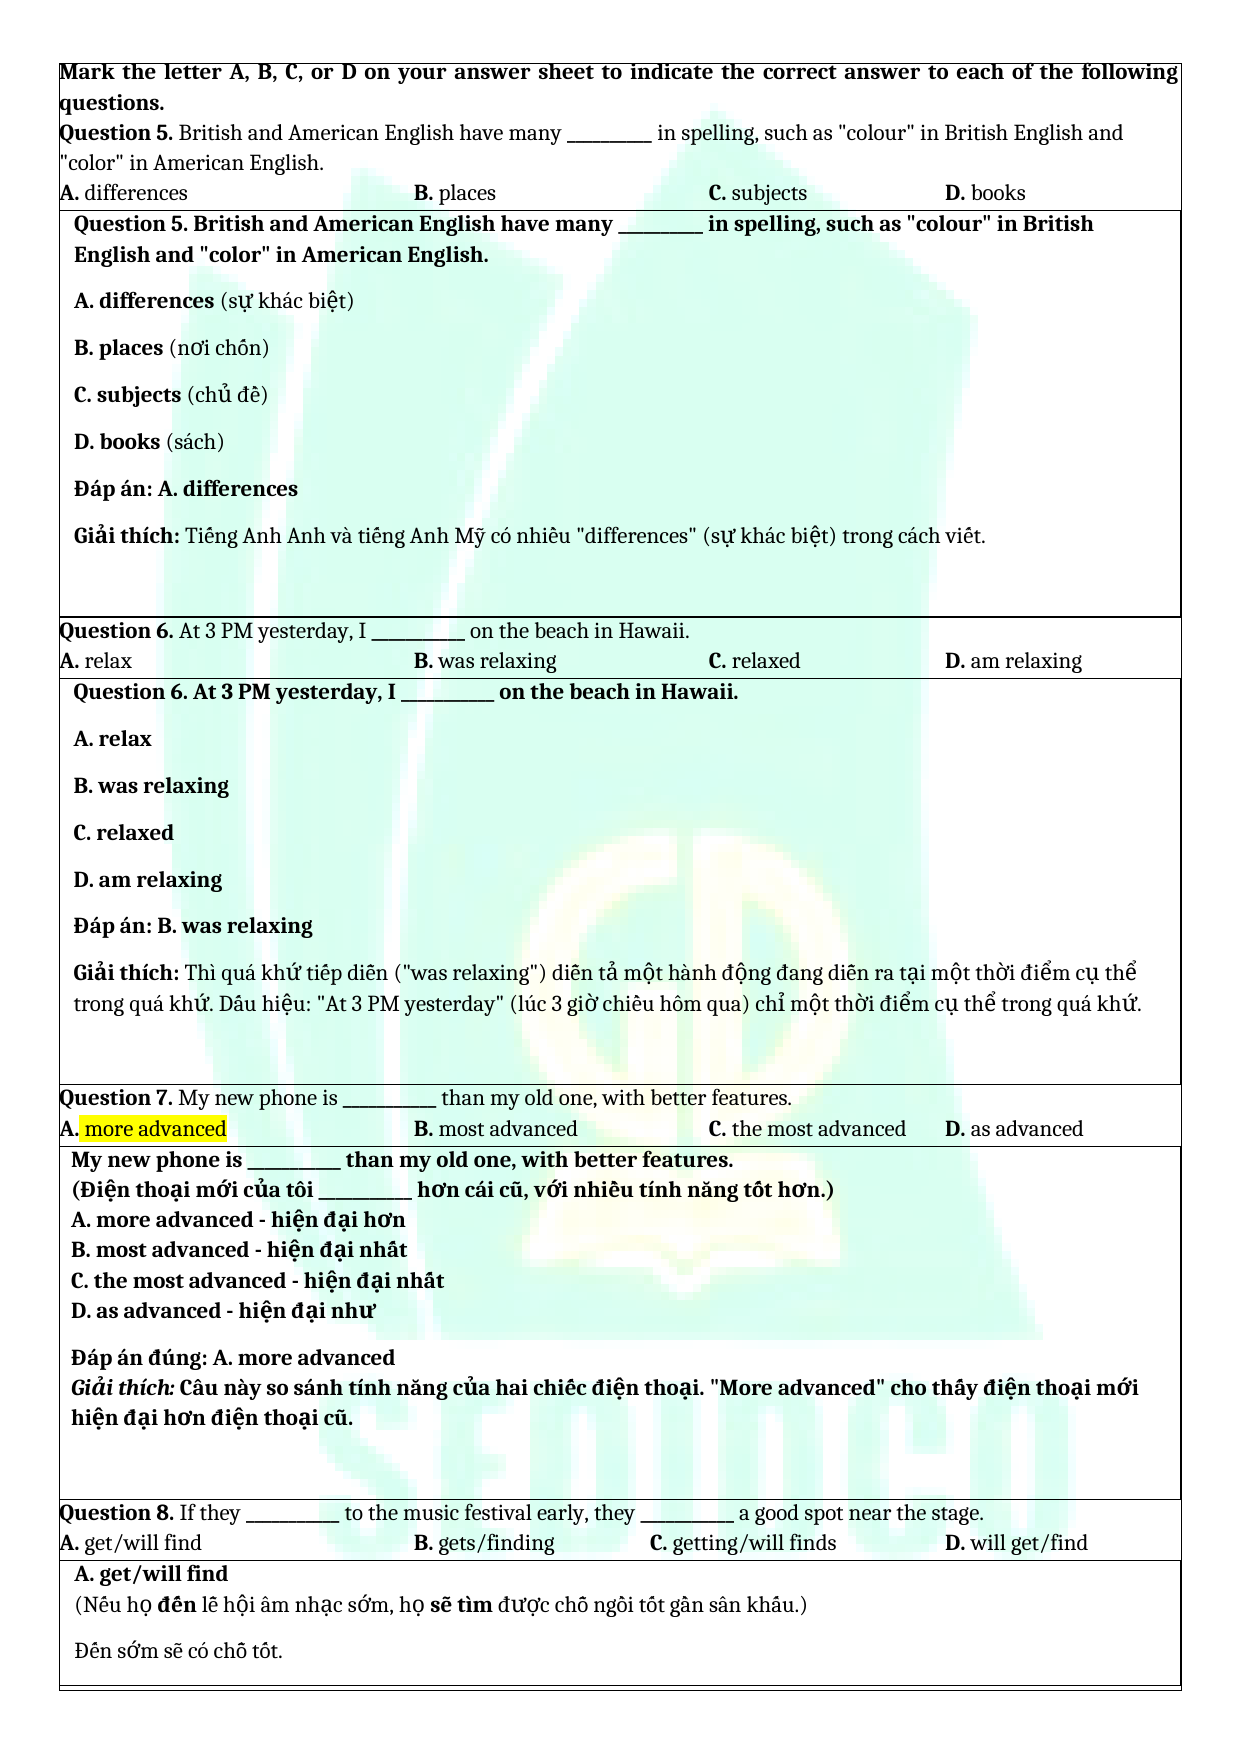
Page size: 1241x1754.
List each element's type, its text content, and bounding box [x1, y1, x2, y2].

text Question 5. British and American English have many __________ in spelling, such as "colour" in British English and "color" in American English. [59, 119, 1181, 176]
table_header Question 6. At 3 PM yesterday, I ___________ on the beach in Hawaii. A. relax B. was relaxing C. relaxed D. am relaxing Đáp án: B. was relaxing Giải thích: Thì quá khứ tiếp diễn ("was relaxing") diễn tả một hành động đang diễn ra tại một thời điểm cụ thể trong quá khứ. Dấu hiệu: "At 3 PM yesterday" (lúc 3 giờ chiều hôm qua) chỉ một thời điểm cụ thể trong quá khứ. [60, 679, 1180, 1084]
text Question 6. At 3 PM yesterday, I ___________ on the beach in Hawaii. [59, 618, 1181, 644]
table_header My new phone is ___________ than my old one, with better features. (Điện thoại mới của tôi ___________ hơn cái cũ, với nhiều tính năng tốt hơn.) A. more advanced - hiện đại hơn B. most advanced - hiện đại nhất C. the most advanced - hiện đại nhất D. as advanced - hiện đại như Đáp án đúng: A. more advanced Giải thích: Câu này so sánh tính năng của hai chiếc điện thoại. "More advanced" cho thấy điện thoại mới hiện đại hơn điện thoại cũ. [60, 1147, 1180, 1499]
text A. differences B. places C. subjects D. books [59, 180, 1181, 206]
table_header Question 5. British and American English have many __________ in spelling, such as "colour" in British English and "color" in American English. A. differences (sự khác biệt) B. places (nơi chốn) C. subjects (chủ đề) D. books (sách) Đáp án: A. differences Giải thích: Tiếng Anh Anh và tiếng Anh Mỹ có nhiều "differences" (sự khác biệt) trong cách viết. [60, 211, 1180, 616]
text A. get/will find B. gets/finding C. getting/will finds D. will get/find [59, 1530, 1181, 1556]
text A. relax B. was relaxing C. relaxed D. am relaxing [59, 648, 1181, 674]
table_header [60, 1561, 1180, 1685]
text Mark the letter A, B, C, or D on your answer sheet to indicate the correct answer to each of the following questions. [59, 59, 1181, 116]
text Question 7. My new phone is ___________ than my old one, with better features. [59, 1085, 1181, 1111]
text A. more advanced B. most advanced C. the most advanced D. as advanced [227, 1115, 1181, 1142]
text Question 8. If they ___________ to the music festival early, they ___________ a good spot near the stage. [59, 1500, 1181, 1526]
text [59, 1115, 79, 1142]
